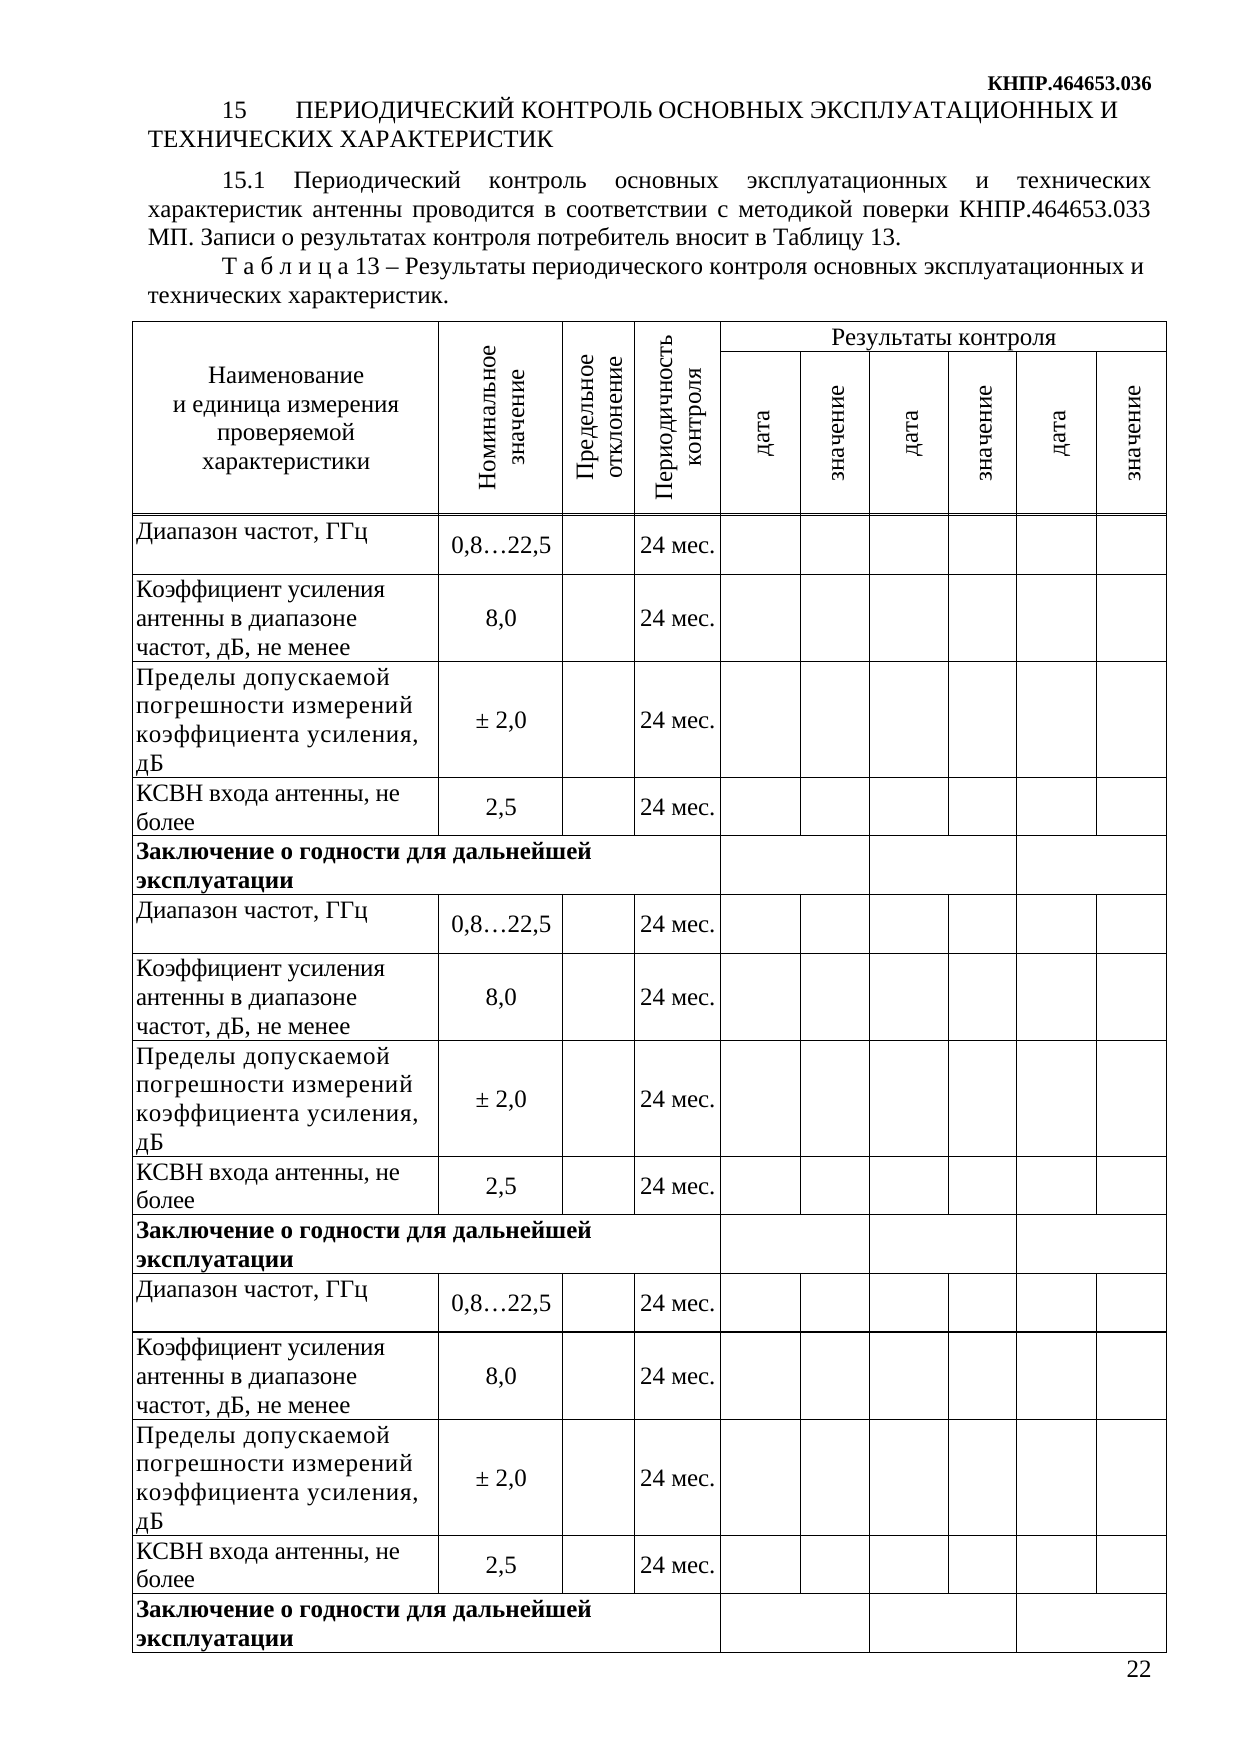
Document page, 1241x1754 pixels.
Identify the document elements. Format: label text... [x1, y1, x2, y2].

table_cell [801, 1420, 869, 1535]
table_cell [1097, 1157, 1166, 1214]
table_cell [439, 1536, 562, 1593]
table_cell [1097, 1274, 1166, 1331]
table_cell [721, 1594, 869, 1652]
table_cell [721, 1274, 800, 1331]
table_cell [563, 516, 634, 573]
table_cell [801, 954, 869, 1040]
table_cell [721, 1157, 800, 1214]
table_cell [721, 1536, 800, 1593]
table_cell 24 мес. [635, 895, 720, 952]
table_header Номинальное значение [439, 322, 562, 513]
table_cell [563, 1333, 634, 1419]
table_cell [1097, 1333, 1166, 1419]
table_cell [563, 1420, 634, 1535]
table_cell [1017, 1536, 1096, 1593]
table_header Результаты контроля [721, 322, 1166, 351]
table_cell 24 мес. [635, 662, 720, 777]
table_cell [563, 778, 634, 835]
table_cell [563, 1157, 634, 1214]
table_cell [563, 1274, 634, 1331]
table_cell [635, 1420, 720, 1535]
table_cell [721, 1215, 869, 1273]
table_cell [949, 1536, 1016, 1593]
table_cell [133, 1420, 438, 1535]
table_cell [949, 1157, 1016, 1214]
table_cell Диапазон частот, ГГц [133, 516, 438, 573]
table_cell [1017, 662, 1096, 777]
table_cell [801, 662, 869, 777]
table_cell [1017, 575, 1096, 661]
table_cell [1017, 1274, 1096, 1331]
table_cell [721, 954, 800, 1040]
table_header Предельное отклонение [563, 322, 634, 513]
table_cell [801, 778, 869, 835]
table_cell [949, 575, 1016, 661]
table_cell [801, 1041, 869, 1156]
table_cell [563, 1041, 634, 1156]
table_cell [1017, 836, 1166, 894]
table_cell [870, 575, 948, 661]
table_cell [801, 1157, 869, 1214]
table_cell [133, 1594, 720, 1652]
table_cell 0,8…22,5 [439, 516, 562, 573]
table_cell [949, 516, 1016, 573]
table_cell [721, 575, 800, 661]
table_cell [1097, 778, 1166, 835]
table_cell [870, 895, 948, 952]
table_cell 2,5 [439, 778, 562, 835]
table_cell ± 2,0 [439, 662, 562, 777]
table_cell [801, 575, 869, 661]
table_cell значение [1097, 352, 1166, 513]
table_cell [721, 778, 800, 835]
table_cell [949, 778, 1016, 835]
table_cell [563, 575, 634, 661]
table_cell КСВН входа антенны, не более [133, 778, 438, 835]
table_cell 24 мес. [635, 516, 720, 573]
table_cell 24 мес. [635, 954, 720, 1040]
table_cell Заключение о годности для дальнейшей эксплуатации [133, 1215, 720, 1273]
table_cell 24 мес. [635, 778, 720, 835]
table_cell Коэффициент усиления антенны в диапазоне частот, дБ, не менее [133, 954, 438, 1040]
table_cell 8,0 [439, 954, 562, 1040]
table_cell 8,0 [439, 575, 562, 661]
table_cell дата [1017, 352, 1096, 513]
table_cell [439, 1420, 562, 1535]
table_cell [870, 1274, 948, 1331]
table_cell [721, 1041, 800, 1156]
table_cell [801, 1274, 869, 1331]
table_cell значение [801, 352, 869, 513]
table_cell [1097, 895, 1166, 952]
table_header Периодичность контроля [635, 322, 720, 513]
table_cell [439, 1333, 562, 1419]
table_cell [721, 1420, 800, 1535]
table_cell 24 мес. [635, 1157, 720, 1214]
text Т а б л и ц а 13 – Результаты периодического контроля основных эксплуатационных и технических характеристик. [148, 251, 1152, 309]
table_cell [1017, 1215, 1166, 1273]
table_cell [1097, 575, 1166, 661]
table_cell [1017, 895, 1096, 952]
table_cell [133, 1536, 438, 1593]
table_cell [721, 516, 800, 573]
table_cell [949, 895, 1016, 952]
table_cell Диапазон частот, ГГц [133, 1274, 438, 1331]
table_cell [870, 954, 948, 1040]
table_cell 0,8…22,5 [439, 1274, 562, 1331]
table_cell [949, 662, 1016, 777]
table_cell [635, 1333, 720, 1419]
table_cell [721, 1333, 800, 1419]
table_cell дата [721, 352, 800, 513]
table_cell [721, 662, 800, 777]
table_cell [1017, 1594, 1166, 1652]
table_cell Диапазон частот, ГГц [133, 895, 438, 952]
table_cell [1017, 1157, 1096, 1214]
table_cell [870, 1215, 1016, 1273]
table_cell значение [949, 352, 1016, 513]
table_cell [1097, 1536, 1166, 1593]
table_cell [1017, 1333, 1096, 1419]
table_cell КСВН входа антенны, не более [133, 1157, 438, 1214]
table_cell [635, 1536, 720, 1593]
table_cell Заключение о годности для дальнейшей эксплуатации [133, 836, 720, 894]
table_cell [870, 662, 948, 777]
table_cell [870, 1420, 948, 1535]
table_header Наименование и единица измерения проверяемой характеристики [133, 322, 438, 513]
table_cell [870, 1157, 948, 1214]
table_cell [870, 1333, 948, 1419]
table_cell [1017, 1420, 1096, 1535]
table_cell [870, 516, 948, 573]
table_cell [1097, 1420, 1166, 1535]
table_cell 2,5 [439, 1157, 562, 1214]
table_cell [1097, 662, 1166, 777]
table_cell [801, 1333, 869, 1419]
table_cell 24 мес. [635, 1041, 720, 1156]
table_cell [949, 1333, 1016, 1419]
table_cell [1017, 954, 1096, 1040]
table_cell ± 2,0 [439, 1041, 562, 1156]
table_cell [563, 662, 634, 777]
table_cell [1097, 516, 1166, 573]
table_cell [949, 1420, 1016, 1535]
table_cell [563, 954, 634, 1040]
subtitle ПЕРИОДИЧЕСКИЙ КОНТРОЛЬ ОСНОВНЫХ ЭКСПЛУАТАЦИОННЫХ И ТЕХНИЧЕСКИХ ХАРАКТЕРИСТИК [148, 95, 1152, 152]
table_cell [870, 778, 948, 835]
table_cell [949, 954, 1016, 1040]
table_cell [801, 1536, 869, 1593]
table_cell Пределы допускаемой погрешности измерений коэффициента усиления, дБ [133, 1041, 438, 1156]
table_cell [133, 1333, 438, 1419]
table_cell [721, 895, 800, 952]
table_cell [1097, 1041, 1166, 1156]
table_cell [1097, 954, 1166, 1040]
table_cell Коэффициент усиления антенны в диапазоне частот, дБ, не менее [133, 575, 438, 661]
table_cell [801, 895, 869, 952]
text 15.1 Периодический контроль основных эксплуатационных и технических характеристик антенны проводится в соответствии с методикой поверки КНПР.464653.033 МП. Записи о результатах контроля потребитель вносит в Таблицу 13. [148, 165, 1152, 251]
table_cell 24 мес. [635, 575, 720, 661]
table_cell Пределы допускаемой погрешности измерений коэффициента усиления, дБ [133, 662, 438, 777]
table_cell 24 мес. [635, 1274, 720, 1331]
table_cell [870, 1041, 948, 1156]
table_cell [563, 895, 634, 952]
table_cell [1017, 1041, 1096, 1156]
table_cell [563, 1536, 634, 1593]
table_cell [721, 836, 869, 894]
table_cell [801, 516, 869, 573]
table_cell [949, 1041, 1016, 1156]
table_cell [1017, 778, 1096, 835]
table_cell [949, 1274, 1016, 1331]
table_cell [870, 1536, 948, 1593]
table_cell 0,8…22,5 [439, 895, 562, 952]
table_cell дата [870, 352, 948, 513]
table_cell [870, 836, 1016, 894]
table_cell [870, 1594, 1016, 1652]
table_cell [1017, 516, 1096, 573]
